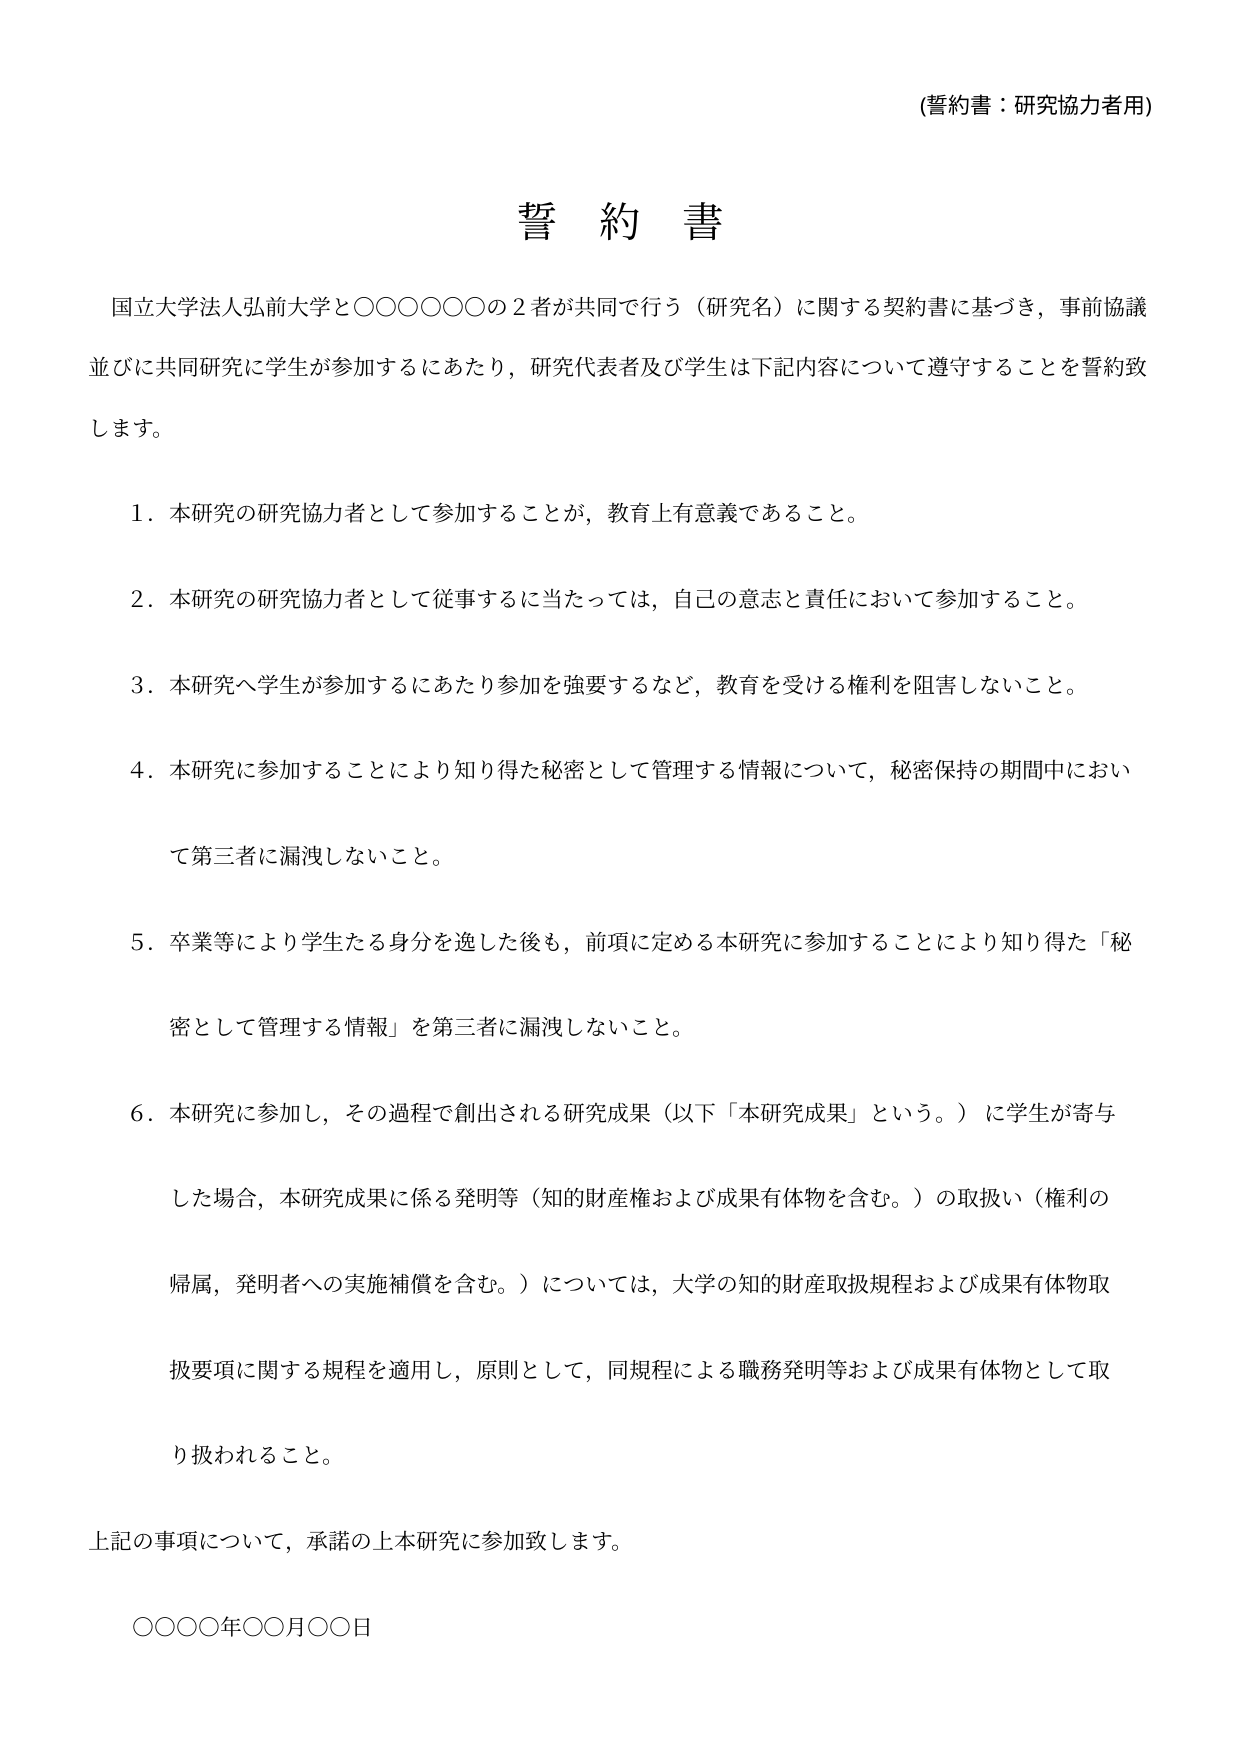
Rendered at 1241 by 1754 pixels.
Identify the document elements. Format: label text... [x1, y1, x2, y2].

text した場合，本研究成果に係る発明等（知的財産権および成果有体物を含む。）の取扱い（権利の [126, 1167, 1152, 1228]
text 密として管理する情報」を第三者に漏洩しないこと。 [126, 996, 1152, 1056]
text ４．本研究に参加することにより知り得た秘密として管理する情報について，秘密保持の期間中におい [126, 739, 1152, 799]
text 国立大学法人弘前大学と〇〇〇〇〇〇の２者が共同で行う（研究名）に関する契約書に基づき，事前協議並びに共同研究に学生が参加するにあたり，研究代表者及び学生は下記内容について遵守することを誓約致します。 [89, 275, 1152, 457]
text ５．卒業等により学生たる身分を逸した後も，前項に定める本研究に参加することにより知り得た「秘 [126, 910, 1152, 971]
text ６．本研究に参加し，その過程で創出される研究成果（以下「本研究成果」という。） に学生が寄与 [126, 1081, 1152, 1142]
text ３．本研究へ学生が参加するにあたり参加を強要するなど，教育を受ける権利を阻害しないこと。 [126, 653, 1152, 714]
text ○○○○年○○月○○日 [89, 1595, 1152, 1656]
text り扱われること。 [126, 1424, 1152, 1484]
text て第三者に漏洩しないこと。 [126, 824, 1152, 885]
text (誓約書：研究協力者用) [89, 74, 1152, 134]
text １．本研究の研究協力者として参加することが，教育上有意義であること。 [126, 482, 1152, 543]
text 扱要項に関する規程を適用し，原則として，同規程による職務発明等および成果有体物として取 [126, 1338, 1152, 1399]
text ２．本研究の研究協力者として従事するに当たっては，自己の意志と責任において参加すること。 [126, 568, 1152, 628]
text 上記の事項について，承諾の上本研究に参加致します。 [89, 1509, 1152, 1570]
text 誓 約 書 [89, 189, 1152, 250]
text 帰属，発明者への実施補償を含む。）については，大学の知的財産取扱規程および成果有体物取 [126, 1253, 1152, 1313]
